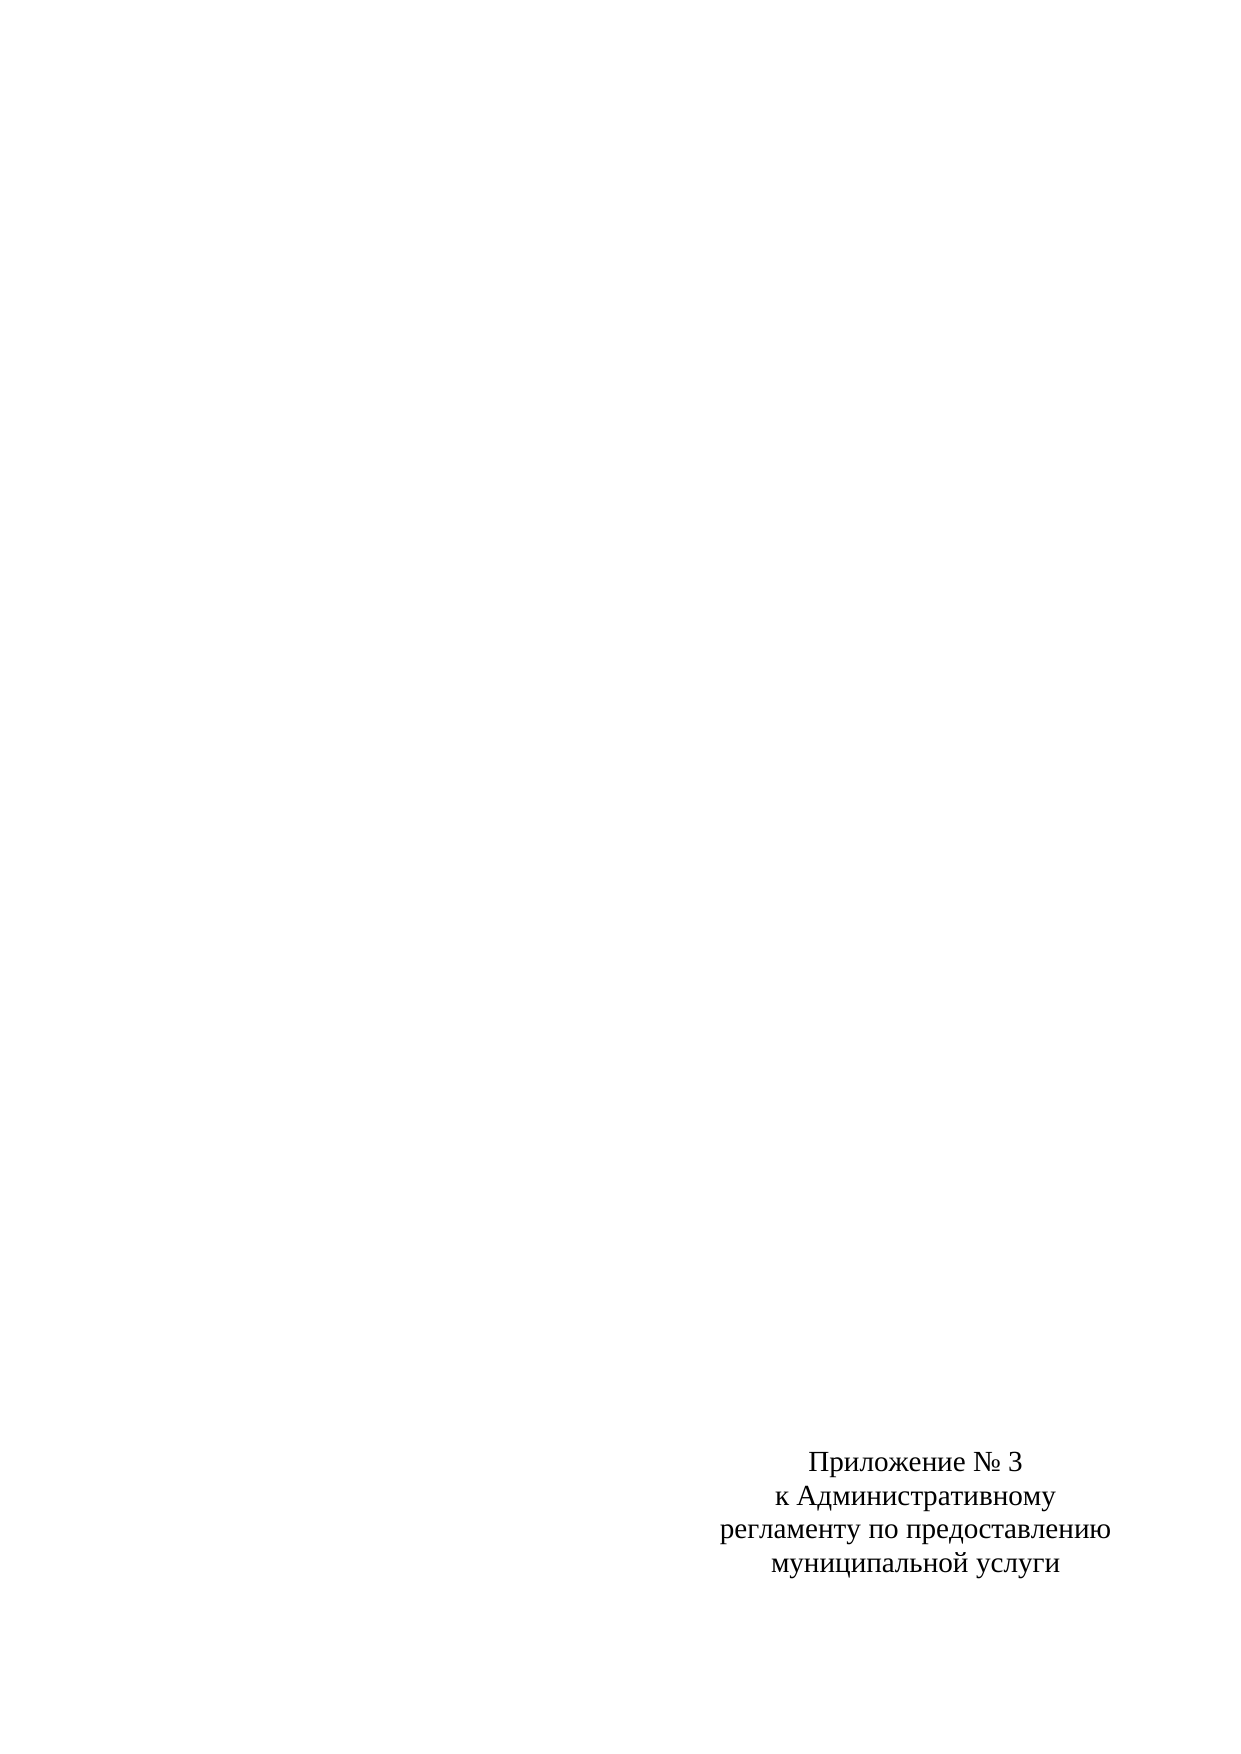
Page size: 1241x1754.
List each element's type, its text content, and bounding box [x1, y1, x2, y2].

text регламенту по предоставлению муниципальной услуги [679, 1511, 1152, 1578]
text к Административному [679, 1478, 1152, 1511]
text Приложение № 3 [679, 1444, 1152, 1478]
